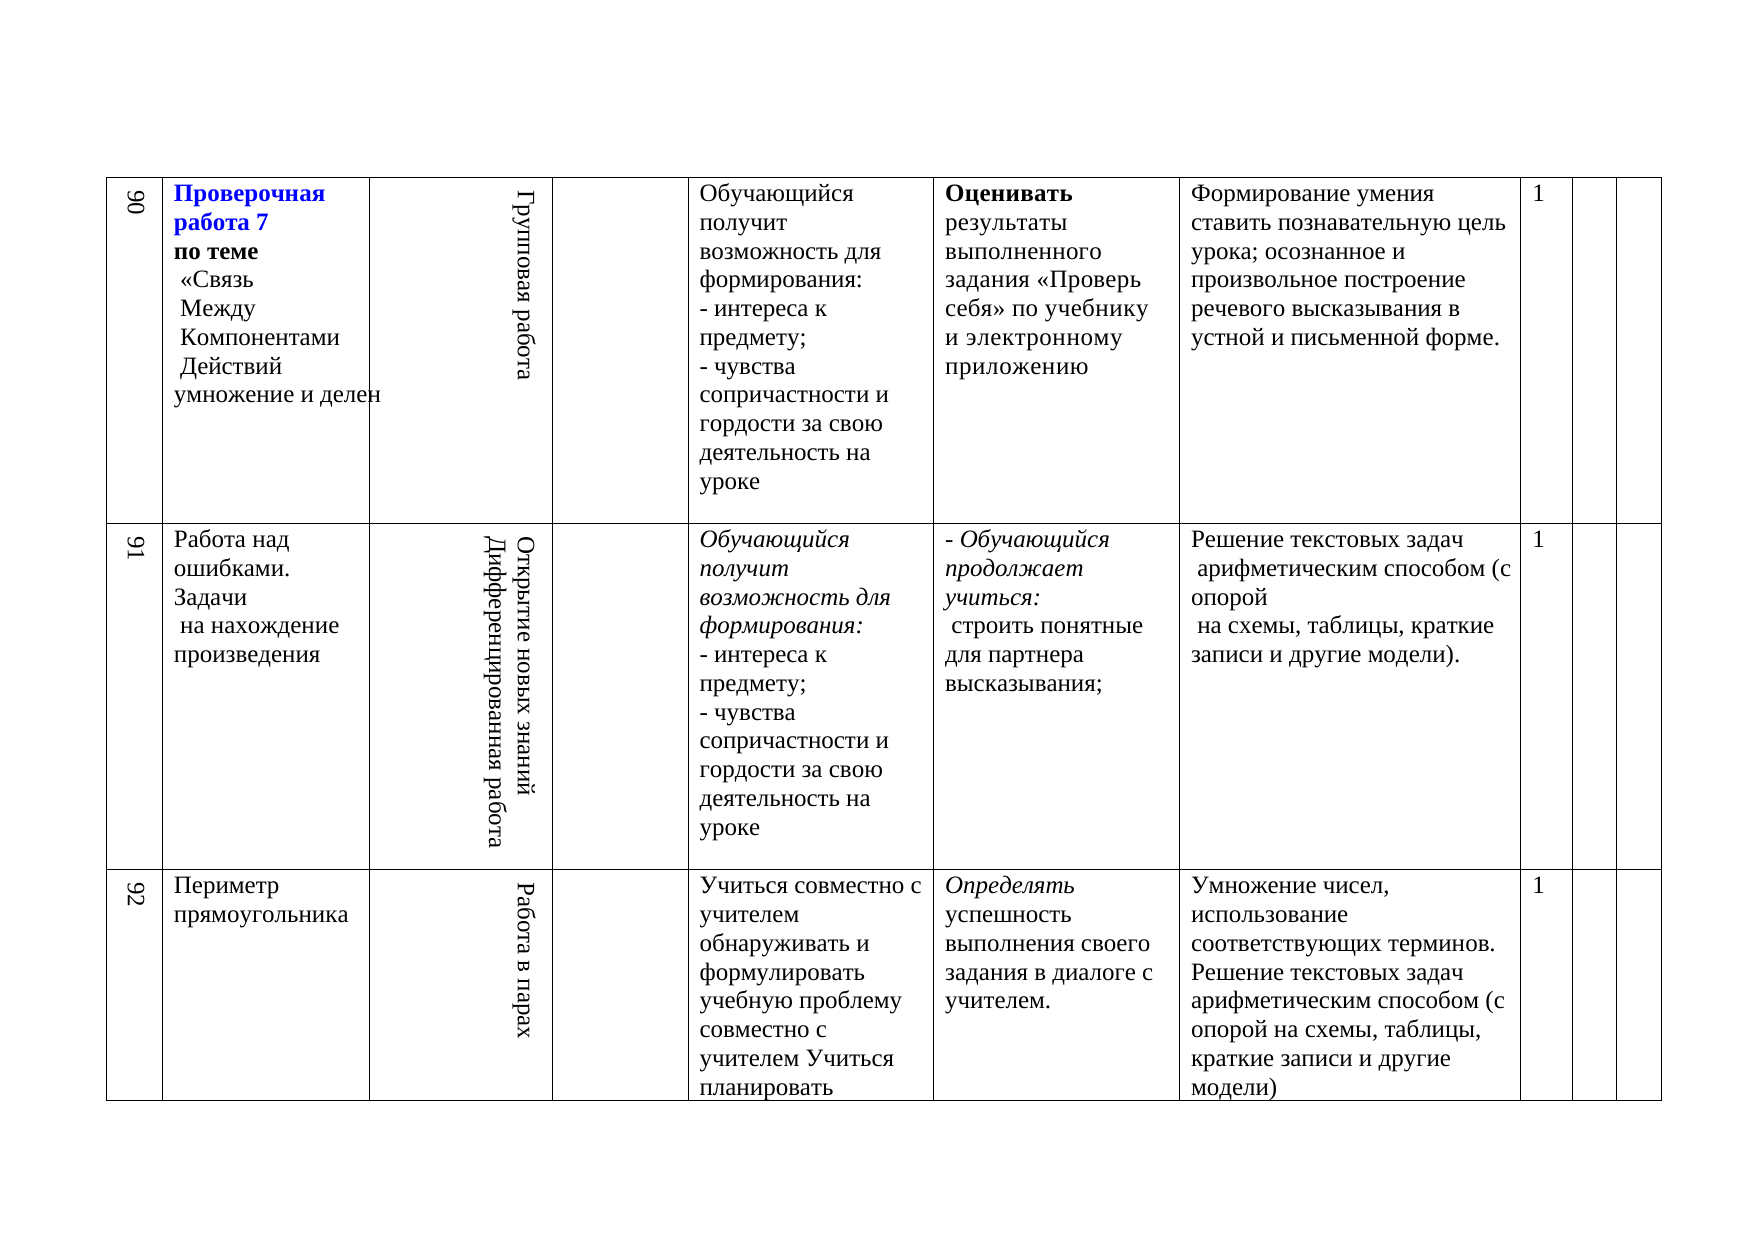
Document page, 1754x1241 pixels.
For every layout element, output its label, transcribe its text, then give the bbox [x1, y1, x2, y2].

table_cell [1617, 524, 1661, 869]
table_cell [1617, 178, 1661, 523]
table_cell Умножение чисел, использование соответствующих терминов. Решение текстовых задач арифметическим способом (с опорой на схемы, таблицы, краткие записи и другие модели) [1180, 870, 1520, 1100]
table_cell - Обучающийся продолжает учиться: строить понятные для партнера высказывания; [934, 524, 1179, 869]
table_cell 90 [107, 178, 162, 523]
table_cell Определять успешность выполнения своего задания в диалоге с учителем. [934, 870, 1179, 1100]
table_cell Открытие новых знаний Дифференцированная работа [370, 524, 552, 869]
table_cell Периметр прямоугольника [163, 870, 369, 1100]
table_cell Оценивать результаты выполненного задания «Проверь себя» по учебнику и электронному приложению [934, 178, 1179, 523]
table_cell 1 [1521, 870, 1572, 1100]
table_cell Формирование умения ставить познавательную цель урока; осознанное и произвольное построение речевого высказывания в устной и письменной форме. [1180, 178, 1520, 523]
table_cell 1 [1521, 178, 1572, 523]
table_cell Обучающийся получит возможность для формирования: - интереса к предмету; - чувства сопричастности и гордости за свою деятельность на уроке [689, 524, 933, 869]
table_cell Решение текстовых задач арифметическим способом (с опорой на схемы, таблицы, краткие записи и другие модели). [1180, 524, 1520, 869]
table_cell [553, 870, 688, 1100]
table_cell [1573, 178, 1616, 523]
table_cell Групповая работа [370, 178, 552, 523]
table_cell [553, 524, 688, 869]
table_cell [1573, 524, 1616, 869]
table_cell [689, 870, 933, 1100]
table_cell Работа над ошибками. Задачи на нахождение произведения [163, 524, 369, 869]
table_cell Проверочная работа 7 по теме «Связь Между Компонентами Действий умножение и делен [163, 178, 369, 523]
table_cell [1617, 870, 1661, 1100]
table_cell [1573, 870, 1616, 1100]
table_cell 1 [1521, 524, 1572, 869]
table_cell Обучающийся получит возможность для формирования: - интереса к предмету; - чувства сопричастности и гордости за свою деятельность на уроке [689, 178, 933, 523]
table_cell 91 [107, 524, 162, 869]
table_cell 92 [107, 870, 162, 1100]
table_cell Работа в парах [370, 870, 552, 1100]
table_cell [553, 178, 688, 523]
